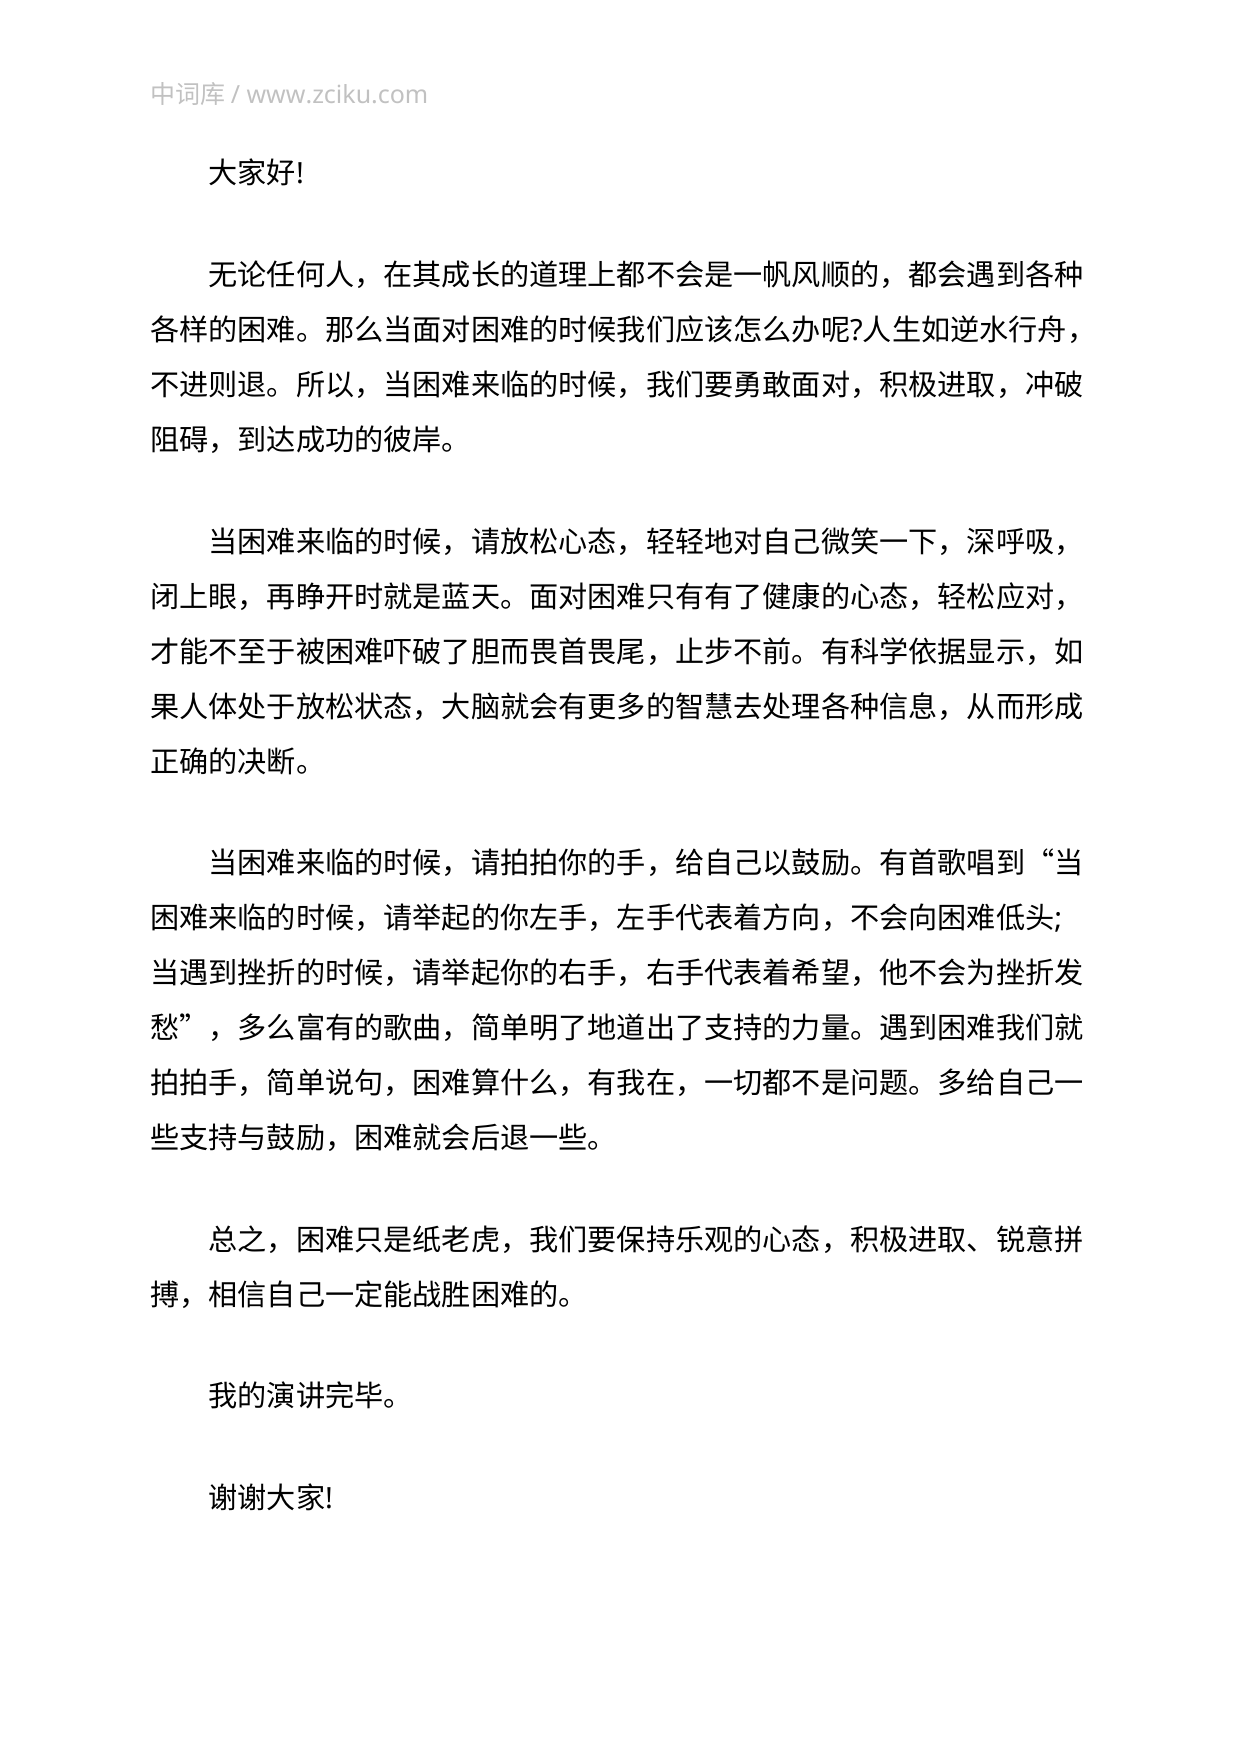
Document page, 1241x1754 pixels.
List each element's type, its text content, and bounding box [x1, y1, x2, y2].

text 总之，困难只是纸老虎，我们要保持乐观的心态，积极进取、锐意拼搏，相信自己一定能战胜困难的。 [150, 1216, 1090, 1313]
text 无论任何人，在其成长的道理上都不会是一帆风顺的，都会遇到各种各样的困难。那么当面对困难的时候我们应该怎么办呢?人生如逆水行舟，不进则退。所以，当困难来临的时候，我们要勇敢面对，积极进取，冲破阻碍，到达成功的彼岸。 [150, 252, 1090, 459]
text 我的演讲完毕。 [150, 1373, 1090, 1415]
text 当困难来临的时候，请放松心态，轻轻地对自己微笑一下，深呼吸，闭上眼，再睁开时就是蓝天。面对困难只有有了健康的心态，轻松应对，才能不至于被困难吓破了胆而畏首畏尾，止步不前。有科学依据显示，如果人体处于放松状态，大脑就会有更多的智慧去处理各种信息，从而形成正确的决断。 [150, 518, 1090, 780]
text 谢谢大家! [150, 1475, 1090, 1517]
text 当困难来临的时候，请拍拍你的手，给自己以鼓励。有首歌唱到“当困难来临的时候，请举起的你左手，左手代表着方向，不会向困难低头;当遇到挫折的时候，请举起你的右手，右手代表着希望，他不会为挫折发愁”，多么富有的歌曲，简单明了地道出了支持的力量。遇到困难我们就拍拍手，简单说句，困难算什么，有我在，一切都不是问题。多给自己一些支持与鼓励，困难就会后退一些。 [150, 840, 1090, 1157]
text 大家好! [150, 150, 1090, 192]
